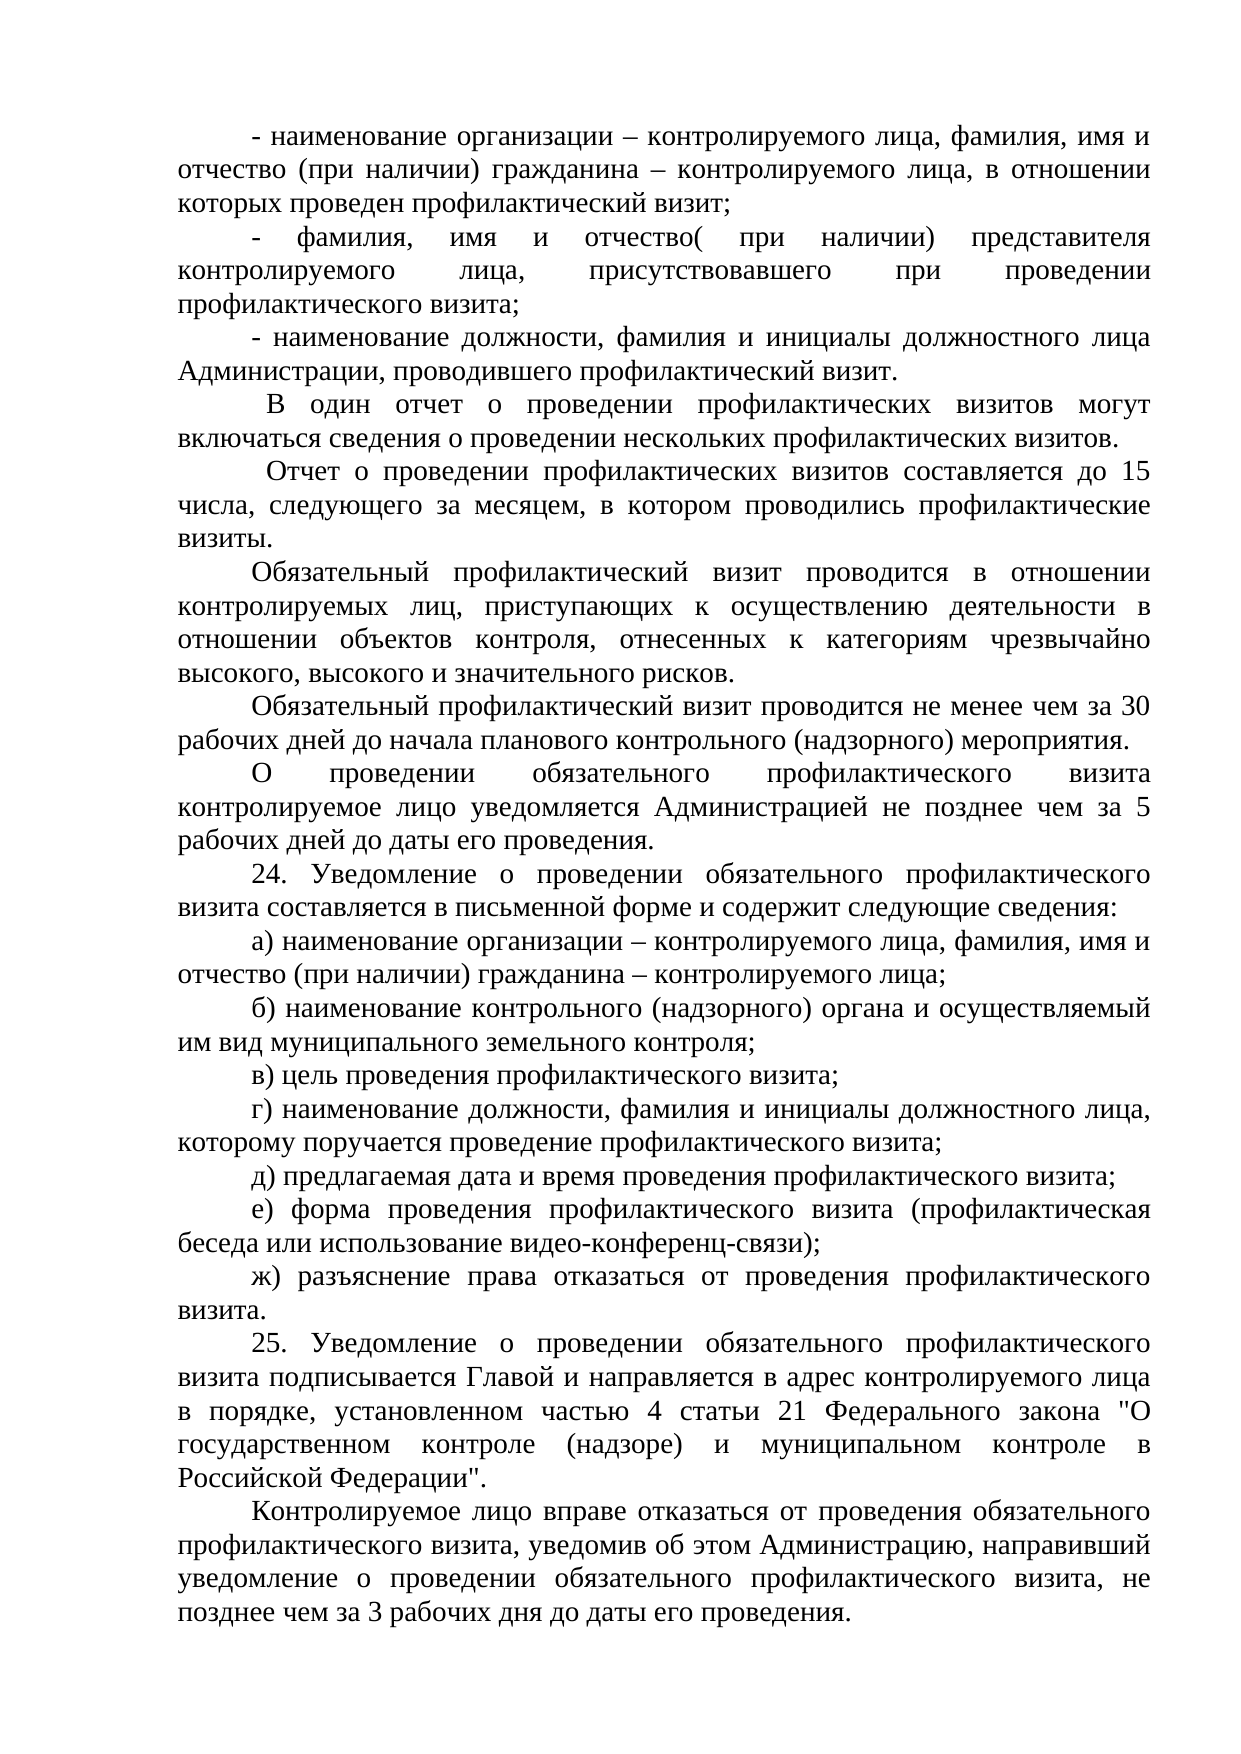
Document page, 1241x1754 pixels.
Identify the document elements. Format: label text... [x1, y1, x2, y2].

text Обязательный профилактический визит проводится не менее чем за 30 рабочих дней до начала планового контрольного (надзорного) мероприятия. [177, 688, 1152, 755]
text В один отчет о проведении профилактических визитов могут включаться сведения о проведении нескольких профилактических визитов. [177, 386, 1152, 453]
text Обязательный профилактический визит проводится в отношении контролируемых лиц, приступающих к осуществлению деятельности в отношении объектов контроля, отнесенных к категориям чрезвычайно высокого, высокого и значительного рисков. [177, 554, 1152, 688]
text а) наименование организации – контролируемого лица, фамилия, имя и отчество (при наличии) гражданина – контролируемого лица; [177, 923, 1152, 990]
text б) наименование контрольного (надзорного) органа и осуществляемый им вид муниципального земельного контроля; [177, 990, 1152, 1057]
text О проведении обязательного профилактического визита контролируемое лицо уведомляется Администрацией не позднее чем за 5 рабочих дней до даты его проведения. [177, 755, 1152, 856]
text в) цель проведения профилактического визита; [177, 1057, 1152, 1091]
text д) предлагаемая дата и время проведения профилактического визита; [177, 1158, 1152, 1191]
text ж) разъяснение права отказаться от проведения профилактического визита. [177, 1258, 1152, 1326]
text 24. Уведомление о проведении обязательного профилактического визита составляется в письменной форме и содержит следующие сведения: [177, 856, 1152, 923]
text Контролируемое лицо вправе отказаться от проведения обязательного профилактического визита, уведомив об этом Администрацию, направивший уведомление о проведении обязательного профилактического визита, не позднее чем за 3 рабочих дня до даты его проведения. [177, 1493, 1152, 1627]
text Отчет о проведении профилактических визитов составляется до 15 числа, следующего за месяцем, в котором проводились профилактические визиты. [177, 453, 1152, 554]
text г) наименование должности, фамилия и инициалы должностного лица, которому поручается проведение профилактического визита; [177, 1091, 1152, 1158]
text 25. Уведомление о проведении обязательного профилактического визита подписывается Главой и направляется в адрес контролируемого лица в порядке, установленном частью 4 статьи 21 Федерального закона "О государственном контроле (надзоре) и муниципальном контроле в Российской Федерации". [177, 1326, 1152, 1493]
text - фамилия, имя и отчество( при наличии) представителя контролируемого лица, присутствовавшего при проведении профилактического визита; [177, 219, 1152, 319]
text - наименование должности, фамилия и инициалы должностного лица Администрации, проводившего профилактический визит. [177, 319, 1152, 386]
text е) форма проведения профилактического визита (профилактическая беседа или использование видео-конференц-связи); [177, 1191, 1152, 1258]
text - наименование организации – контролируемого лица, фамилия, имя и отчество (при наличии) гражданина – контролируемого лица, в отношении которых проведен профилактический визит; [177, 118, 1152, 219]
